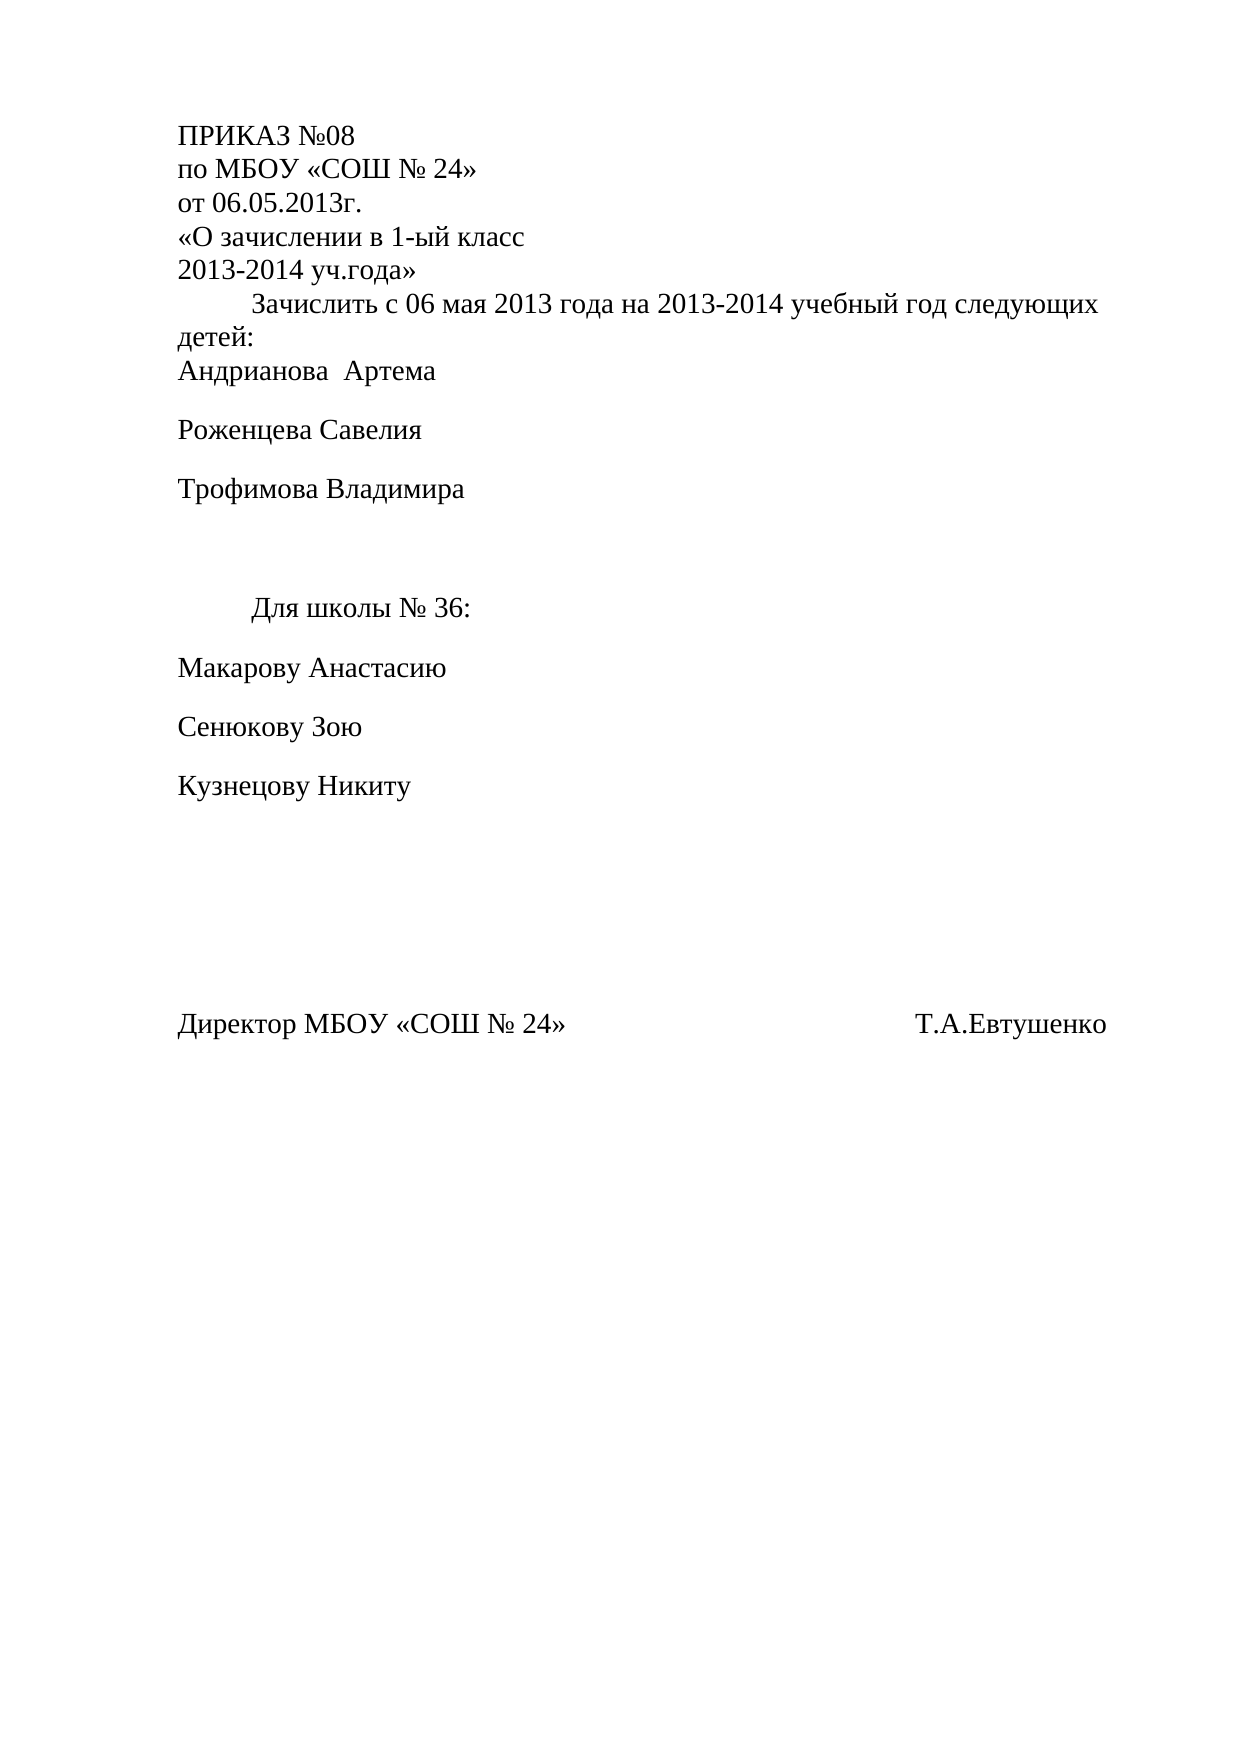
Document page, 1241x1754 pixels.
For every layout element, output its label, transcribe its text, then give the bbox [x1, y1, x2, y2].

text ПРИКАЗ №08 [177, 118, 1152, 152]
text Зачислить с 06 мая 2013 года на 2013-2014 учебный год следующих детей: [177, 286, 1152, 353]
text Сенюкову Зою [177, 709, 1152, 743]
text Роженцева Савелия [177, 412, 1152, 446]
text по МБОУ «СОШ № 24» [177, 152, 1152, 185]
text 2013-2014 уч.года» [177, 252, 1152, 286]
text Кузнецову Никиту [177, 768, 1152, 802]
text Макарову Анастасию [177, 650, 1152, 683]
text Директор МБОУ «СОШ № 24» Т.А.Евтушенко [177, 1006, 1152, 1039]
text Трофимова Владимира [177, 472, 1152, 505]
text от 06.05.2013г. [177, 185, 1152, 219]
text Для школы № 36: [177, 590, 1152, 624]
text «О зачислении в 1-ый класс [177, 219, 1152, 252]
text Андрианова Артема [177, 353, 1152, 386]
